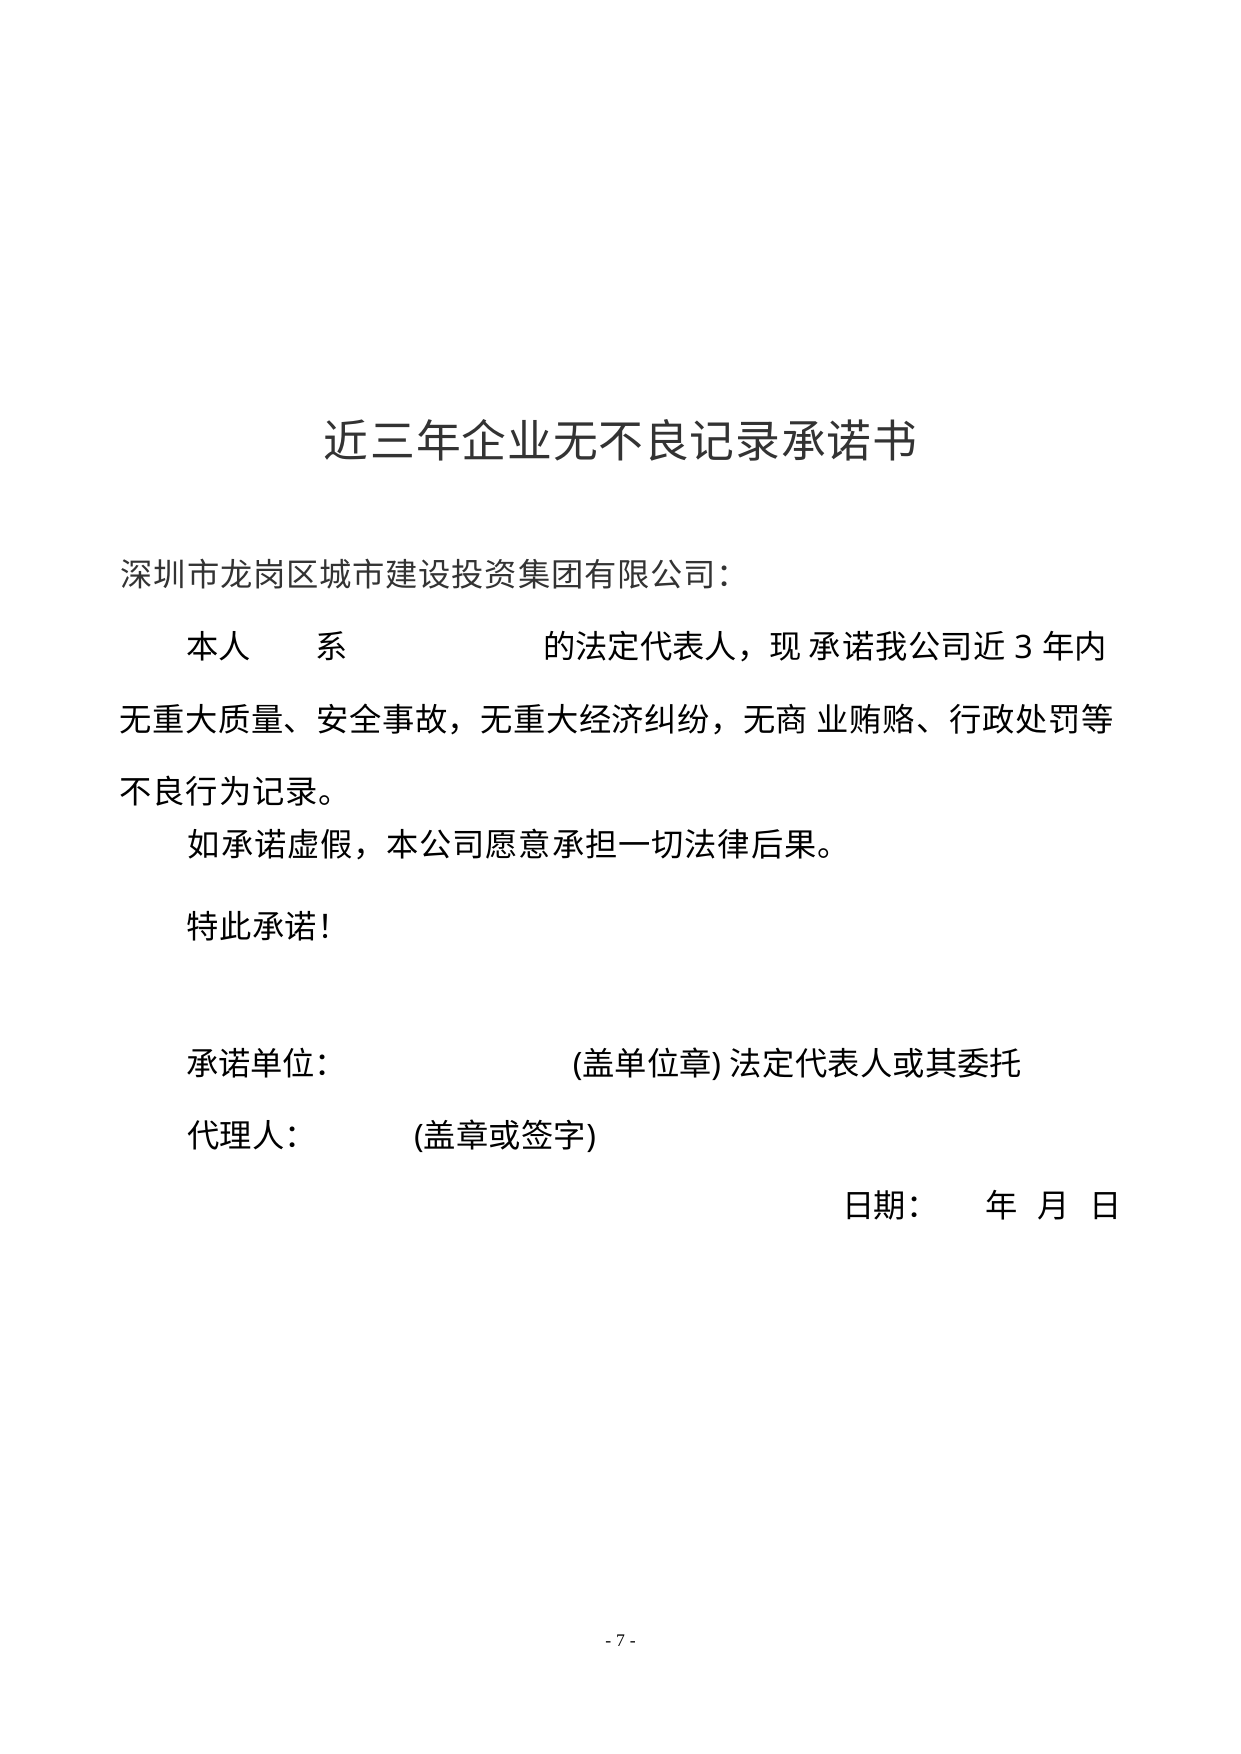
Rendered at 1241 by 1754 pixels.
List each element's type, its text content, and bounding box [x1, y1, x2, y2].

text 深圳市龙岗区城市建设投资集团有限公司： [120, 552, 1122, 595]
text 特此承诺！ [186, 904, 1122, 947]
text 本人 系 的法定代表人，现 承诺我公司近 3 年内无重大质量、安全事故，无重大经济纠纷，无商 业贿赂、行政处罚等不良行为记录。 [119, 621, 1122, 813]
text 承诺单位： (盖单位章) 法定代表人或其委托代理人： (盖章或签字) [186, 1037, 1034, 1157]
text 近三年企业无不良记录承诺书 [324, 410, 1122, 470]
text 如承诺虚假，本公司愿意承担一切法律后果。 [187, 839, 1122, 904]
text 日期： 年 月 日 [119, 1183, 1122, 1226]
